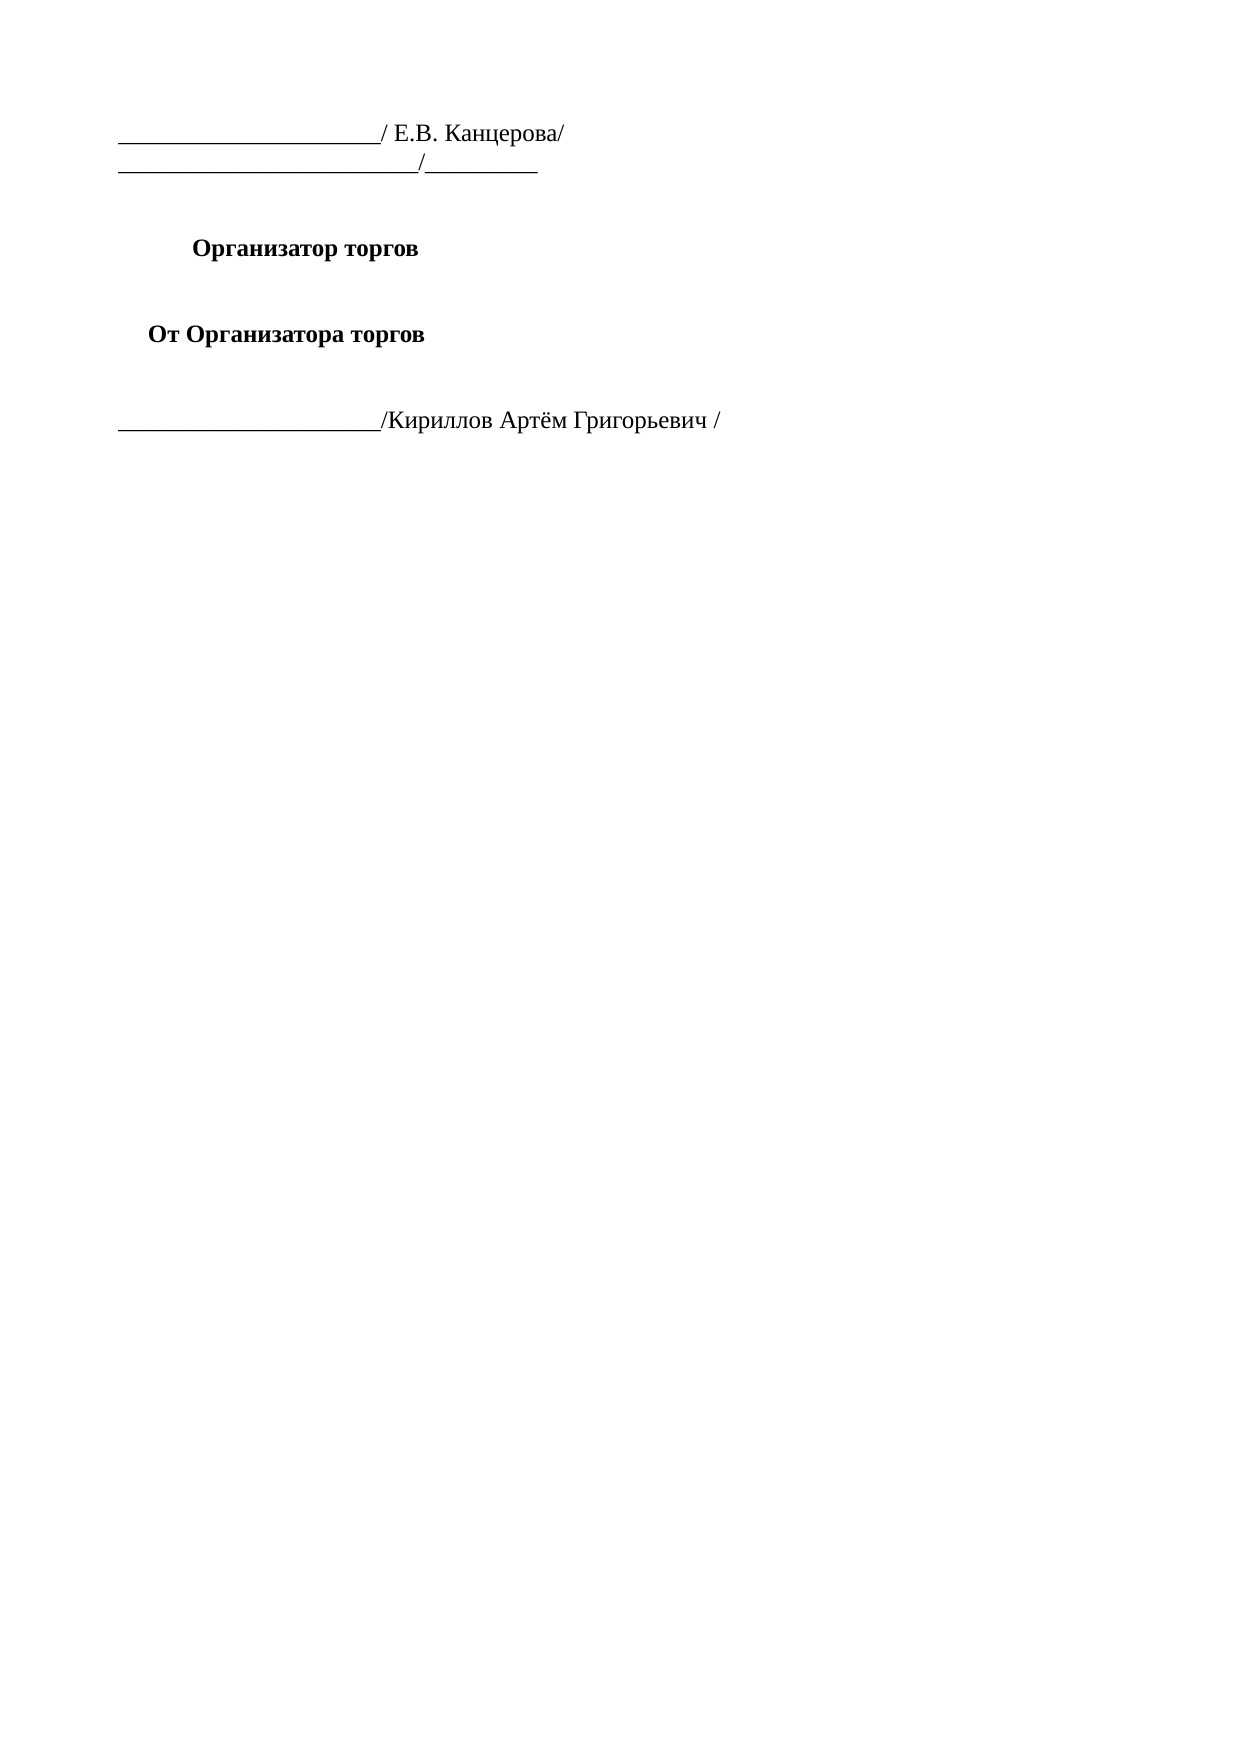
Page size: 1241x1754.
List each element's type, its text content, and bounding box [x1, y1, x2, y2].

text _____________________/ Е.В. Канцерова/ ________________________/_________ [118, 118, 1122, 176]
text _____________________/Кириллов Артём Григорьевич / [118, 406, 1122, 434]
text От Организатора торгов [118, 319, 1122, 348]
text Организатор торгов [118, 233, 1122, 262]
